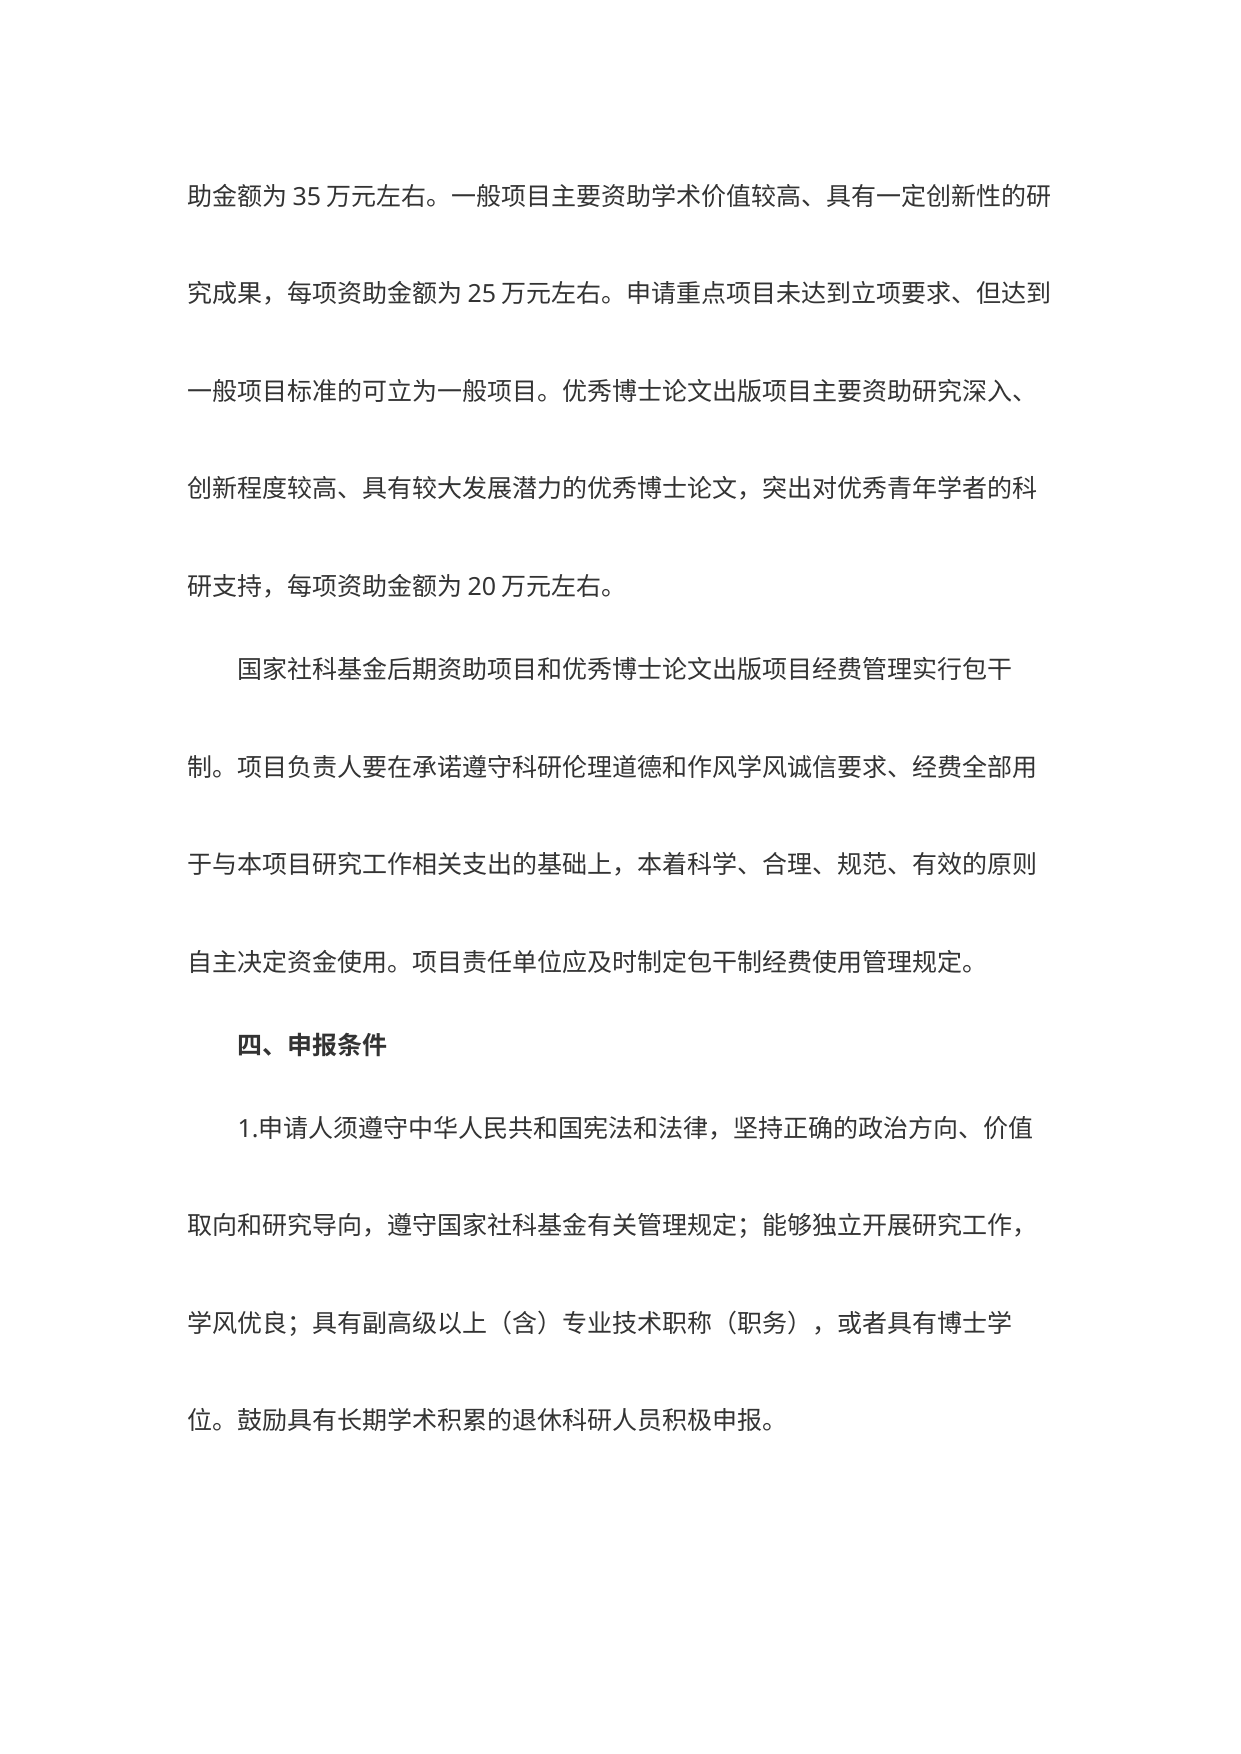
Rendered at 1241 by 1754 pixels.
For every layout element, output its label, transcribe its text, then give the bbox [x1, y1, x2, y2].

text 国家社科基金后期资助项目和优秀博士论文出版项目经费管理实行包干制。项目负责人要在承诺遵守科研伦理道德和作风学风诚信要求、经费全部用于与本项目研究工作相关支出的基础上，本着科学、合理、规范、有效的原则自主决定资金使用。项目责任单位应及时制定包干制经费使用管理规定。 [187, 635, 1053, 993]
text 1.申请人须遵守中华人民共和国宪法和法律，坚持正确的政治方向、价值取向和研究导向，遵守国家社科基金有关管理规定；能够独立开展研究工作，学风优良；具有副高级以上（含）专业技术职称（职务），或者具有博士学位。鼓励具有长期学术积累的退休科研人员积极申报。 [187, 1094, 1053, 1451]
text 四、申报条件 [187, 1011, 1053, 1076]
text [187, 162, 1053, 617]
